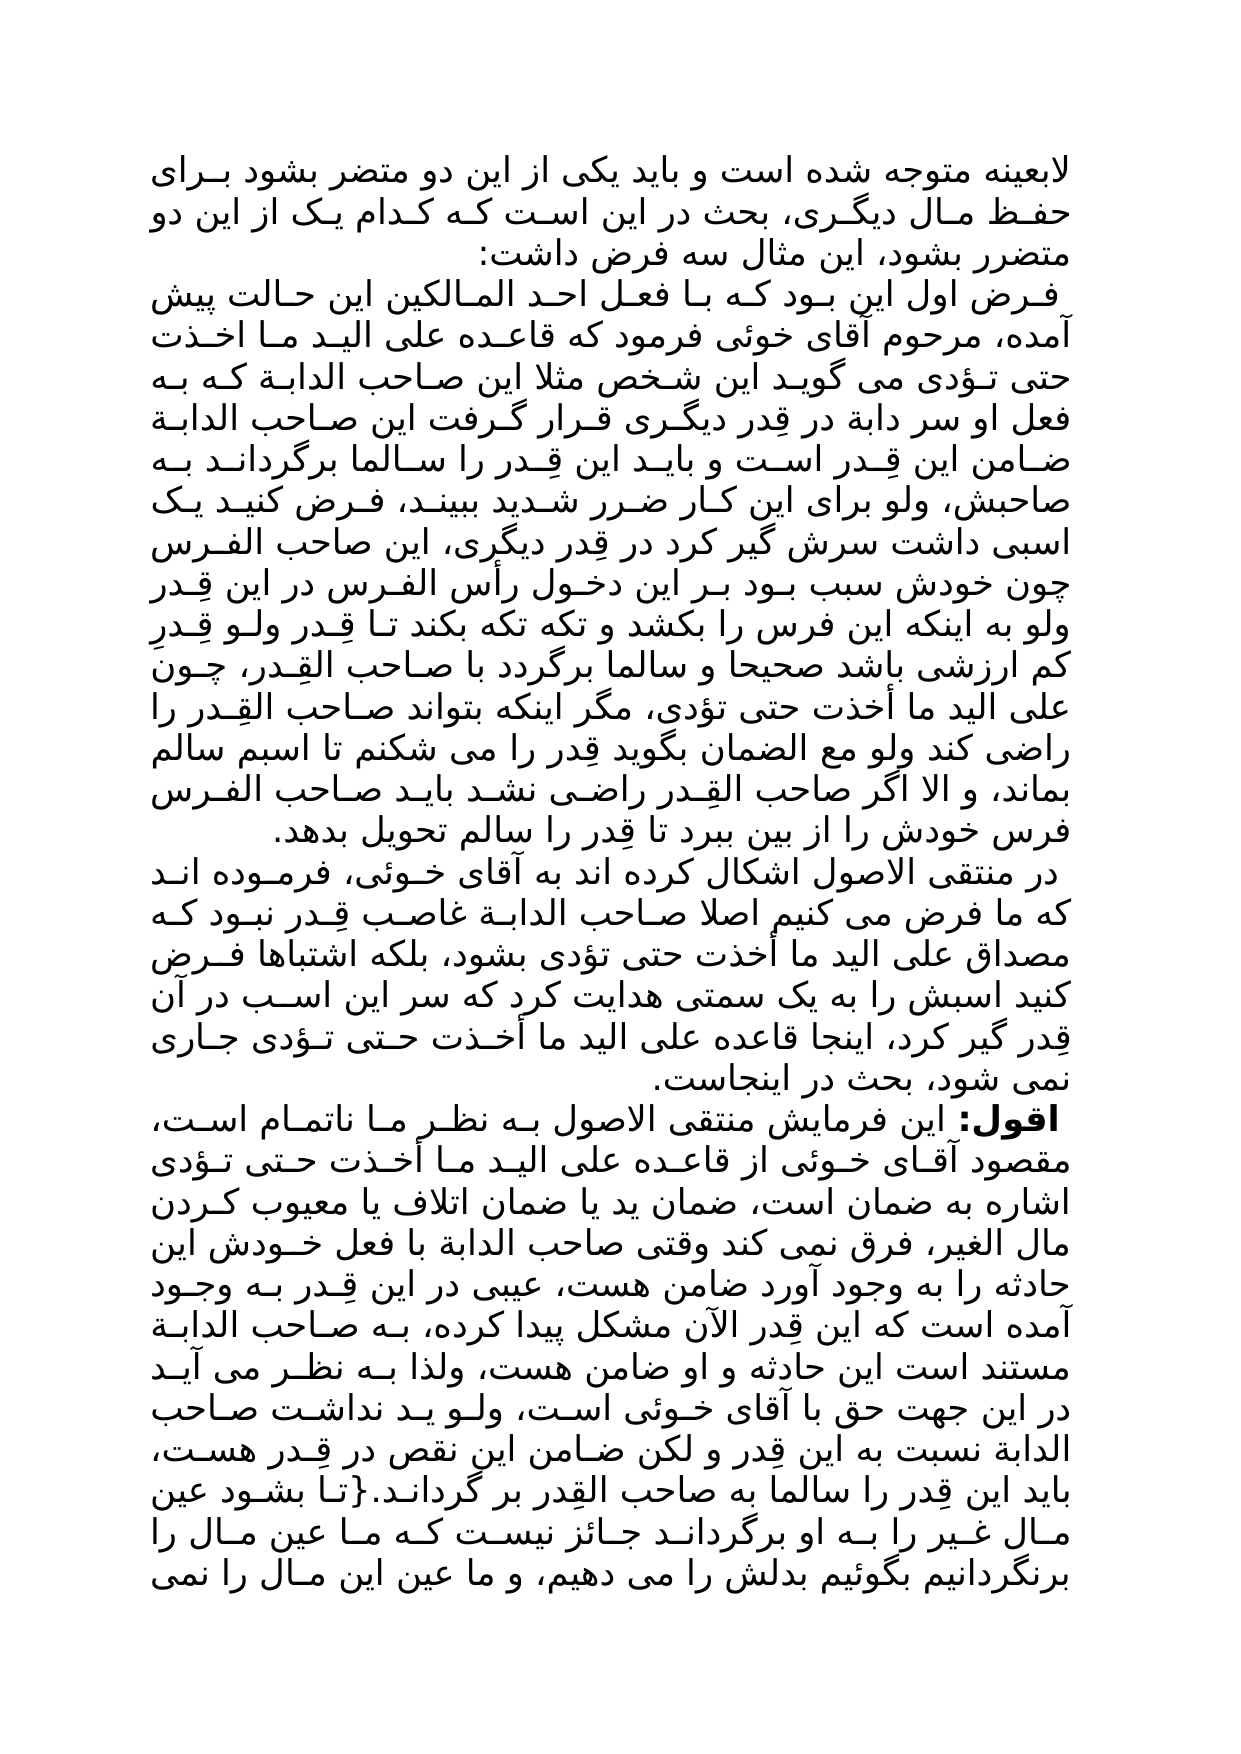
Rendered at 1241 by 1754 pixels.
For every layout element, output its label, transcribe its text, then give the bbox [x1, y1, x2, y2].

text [150, 150, 1071, 274]
text در منتقی الاصول اشکال کرده اند به آقای خوئی، فرموده اند که ما فرض می کنیم اصلا صاحب الدابة غاصب قِدر نبود که مصداق علی الید ما أخذت حتی تؤدی بشود، بلکه اشتباها فرض کنید اسبش را به یک سمتی هدایت کرد که سر این اسب در آن قِدر گیر کرد، اینجا قاعده علی الید ما أخذت حتی تؤدی جاری نمی شود، بحث در اینجاست. [150, 851, 1071, 1099]
text فرض اول این بود که با فعل احد المالکین این حالت پیش آمده، مرحوم آقای خوئی فرمود که قاعده علی الید ما اخذت حتی تؤدی می گوید این شخص مثلا این صاحب الدابة که به فعل او سر دابة در قِدر دیگری قرار گرفت این صاحب الدابة ضامن این قِدر است و باید این قِدر را سالما برگرداند به صاحبش، ولو برای این کار ضرر شدید ببیند، فرض کنید یک اسبی داشت سرش گیر کرد در قِدر دیگری، این صاحب الفرس چون خودش سبب بود بر این دخول رأس الفرس در این قِدر ولو به اینکه این فرس را بکشد و تکه تکه بکند تا قِدر ولو قِدرِ کم ارزشی باشد صحیحا و سالما برگردد با صاحب القِدر، چون علی الید ما أخذت حتی تؤدی، مگر اینکه بتواند صاحب القِدر را راضی کند ولو مع الضمان بگوید قِدر را می شکنم تا اسبم سالم بماند، و الا اگر صاحب القِدر راضی نشد باید صاحب الفرس فرس خودش را از بین ببرد تا قِدر را سالم تحویل بدهد. [150, 274, 1071, 851]
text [150, 1099, 1071, 1594]
